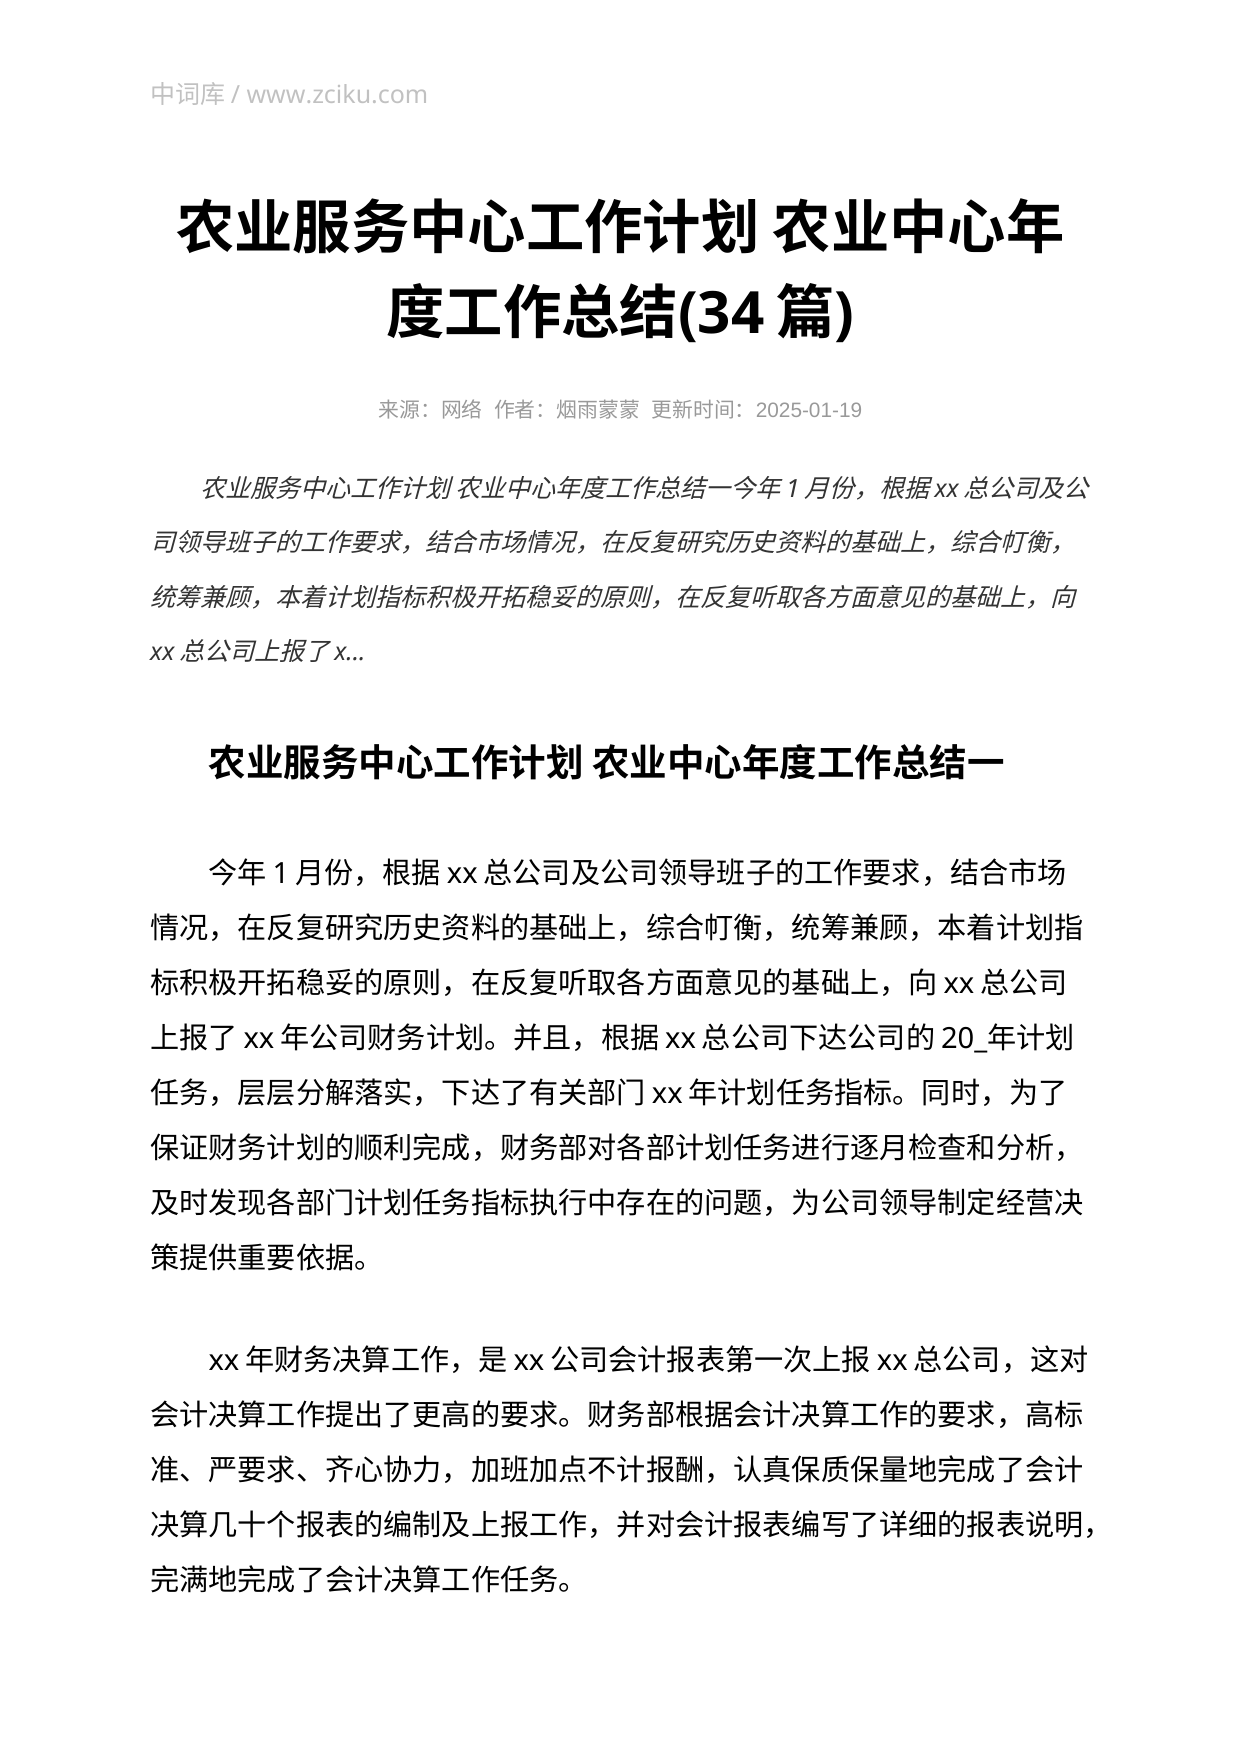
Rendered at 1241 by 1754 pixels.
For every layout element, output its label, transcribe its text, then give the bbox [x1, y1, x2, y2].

text 今年1月份，根据xx总公司及公司领导班子的工作要求，结合市场情况，在反复研究历史资料的基础上，综合帄衡，统筹兼顾，本着计划指标积极开拓稳妥的原则，在反复听取各方面意见的基础上，向xx总公司上报了xx年公司财务计划。并且，根据xx总公司下达公司的20_年计划任务，层层分解落实，下达了有关部门xx年计划任务指标。同时，为了保证财务计划的顺利完成，财务部对各部计划任务进行逐月检查和分析，及时发现各部门计划任务指标执行中存在的问题，为公司领导制定经营决策提供重要依据。 [150, 850, 1090, 1277]
text 来源：网络 作者：烟雨蒙蒙 更新时间：2025-01-19 [150, 397, 1090, 421]
subtitle 农业服务中心工作计划 农业中心年度工作总结(34篇) [150, 181, 1090, 351]
text 农业服务中心工作计划 农业中心年度工作总结一今年1月份，根据xx总公司及公司领导班子的工作要求，结合市场情况，在反复研究历史资料的基础上，综合帄衡，统筹兼顾，本着计划指标积极开拓稳妥的原则，在反复听取各方面意见的基础上，向xx总公司上报了x... [150, 468, 1090, 668]
text xx年财务决算工作，是xx公司会计报表第一次上报xx总公司，这对会计决算工作提出了更高的要求。财务部根据会计决算工作的要求，高标准、严要求、齐心协力，加班加点不计报酬，认真保质保量地完成了会计决算几十个报表的编制及上报工作，并对会计报表编写了详细的报表说明，完满地完成了会计决算工作任务。 [150, 1336, 1090, 1598]
text 农业服务中心工作计划 农业中心年度工作总结一 [150, 733, 1090, 787]
